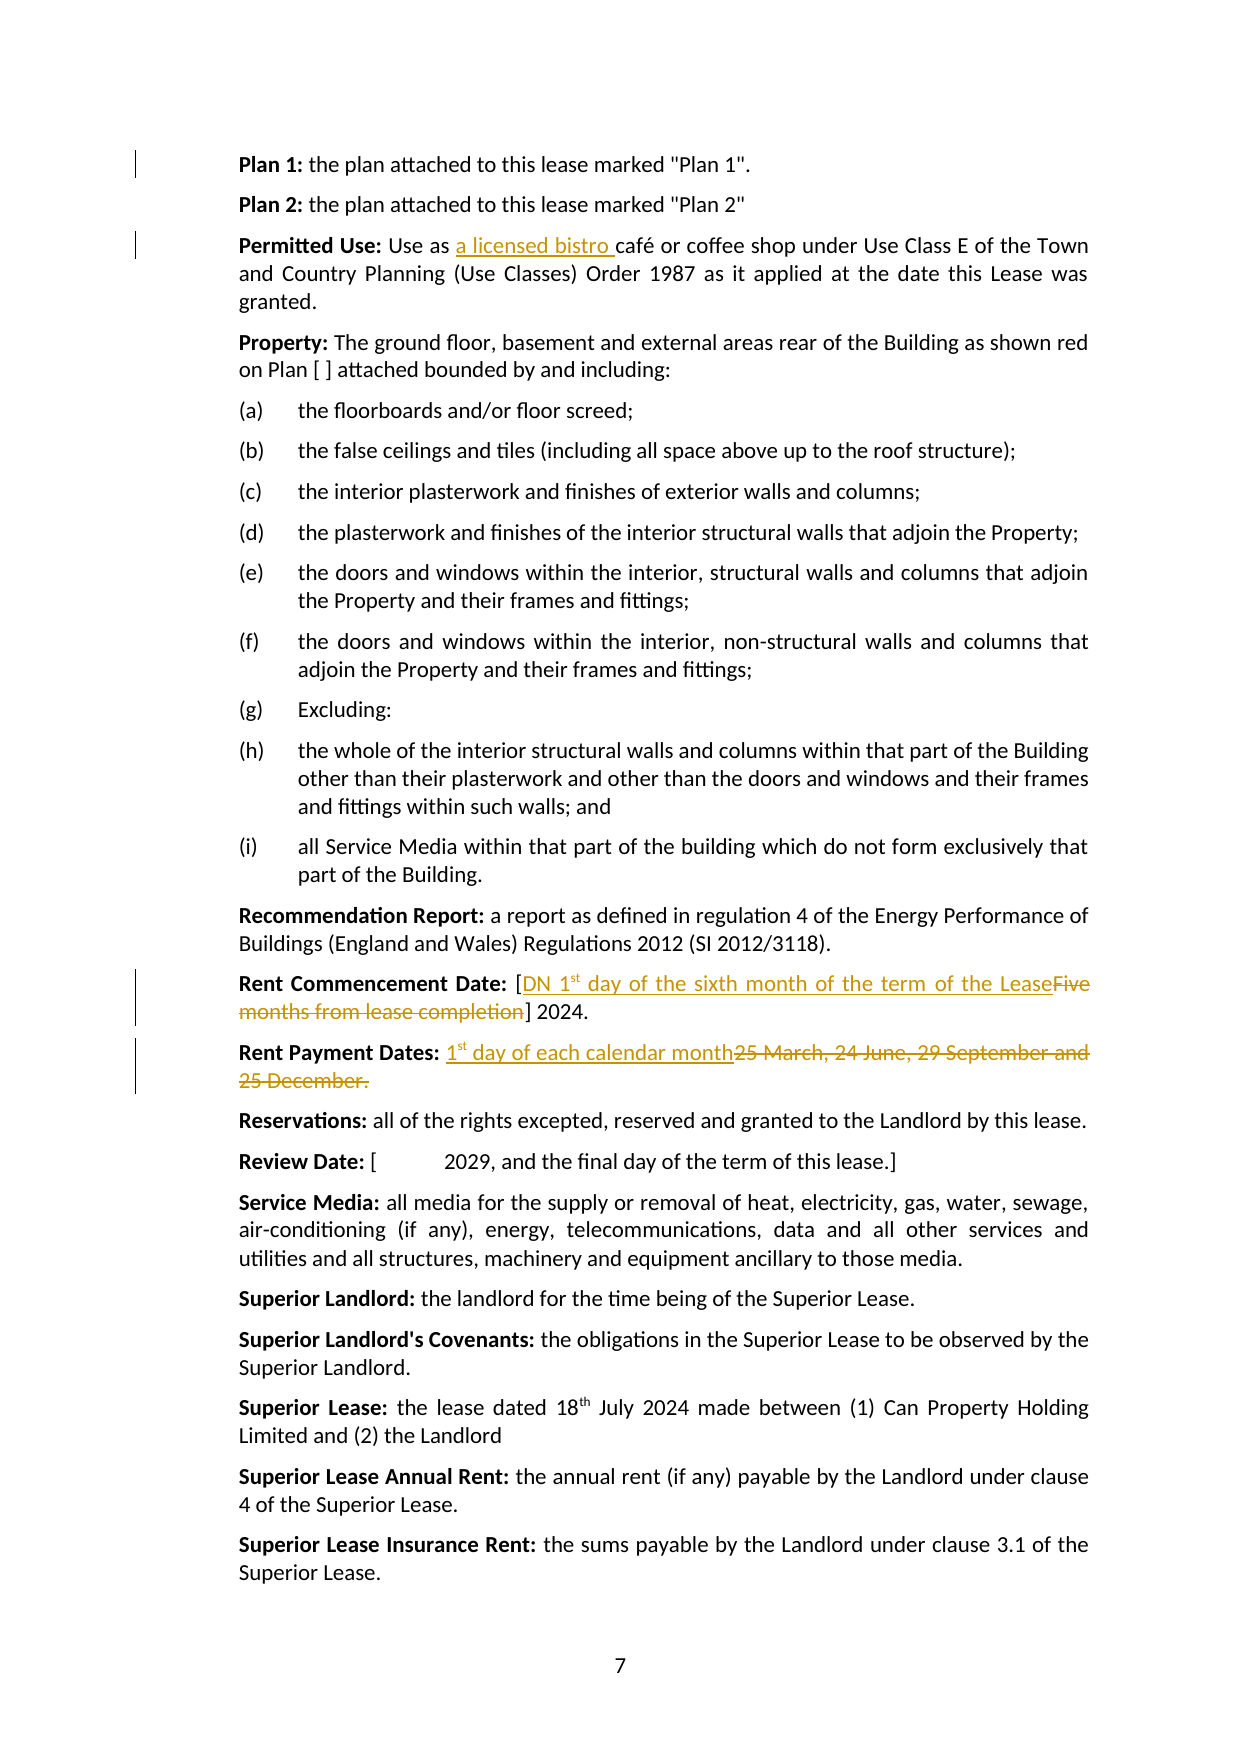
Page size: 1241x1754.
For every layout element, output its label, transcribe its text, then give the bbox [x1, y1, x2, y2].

list the doors and windows within the interior, non-structural walls and columns that adjoin the Property and their frames and fittings; [238, 627, 1090, 683]
list the plasterwork and finishes of the interior structural walls that adjoin the Property; [238, 518, 1090, 546]
text Superior Lease Annual Rent: the annual rent (if any) payable by the Landlord under clause 4 of the Superior Lease. [239, 1462, 1090, 1518]
text Property: The ground floor, basement and external areas rear of the Building as shown red on Plan [ ] attached bounded by and including: [238, 328, 1090, 384]
list Excluding: [238, 695, 1090, 723]
text Superior Landlord: the landlord for the time being of the Superior Lease. [239, 1284, 1090, 1312]
text Service Media: all media for the supply or removal of heat, electricity, gas, water, sewage, air-conditioning (if any), energy, telecommunications, data and all other services and utilities and all structures, machinery and equipment ancillary to those media. [238, 1188, 1090, 1272]
text Superior Lease: the lease dated 18th July 2024 made between (1) Can Property Holding Limited and (2) the Landlord [238, 1393, 1090, 1449]
text Plan 2: the plan attached to this lease marked "Plan 2" [238, 191, 1090, 218]
text Superior Lease Insurance Rent: the sums payable by the Landlord under clause 3.1 of the Superior Lease. [239, 1530, 1090, 1586]
list the floorboards and/or floor screed; [238, 396, 1090, 424]
text Rent Commencement Date: [] 2024. [238, 969, 1090, 1026]
text Review Date: [ 2029, and the final day of the term of this lease.] [238, 1147, 1090, 1175]
list the whole of the interior structural walls and columns within that part of the Building other than their plasterwork and other than the doors and windows and their frames and fittings within such walls; and [238, 736, 1090, 820]
list the interior plasterwork and finishes of exterior walls and columns; [238, 477, 1090, 505]
text Plan 1: the plan attached to this lease marked "Plan 1". [238, 150, 1090, 178]
text Recommendation Report: a report as defined in regulation 4 of the Energy Performance of Buildings (England and Wales) Regulations 2012 (SI 2012/3118). [238, 901, 1090, 957]
list all Service Media within that part of the building which do not form exclusively that part of the Building. [238, 832, 1090, 888]
text Reservations: all of the rights excepted, reserved and granted to the Landlord by this lease. [238, 1107, 1090, 1134]
list the doors and windows within the interior, structural walls and columns that adjoin the Property and their frames and fittings; [238, 558, 1090, 614]
text Permitted Use: Use as café or coffee shop under Use Class E of the Town and Country Planning (Use Classes) Order 1987 as it applied at the date this Lease was granted. [238, 231, 1090, 315]
list the false ceilings and tiles (including all space above up to the roof structure); [238, 437, 1090, 465]
text Superior Landlord's Covenants: the obligations in the Superior Lease to be observed by the Superior Landlord. [239, 1325, 1090, 1381]
text Rent Payment Dates: [238, 1038, 1090, 1094]
